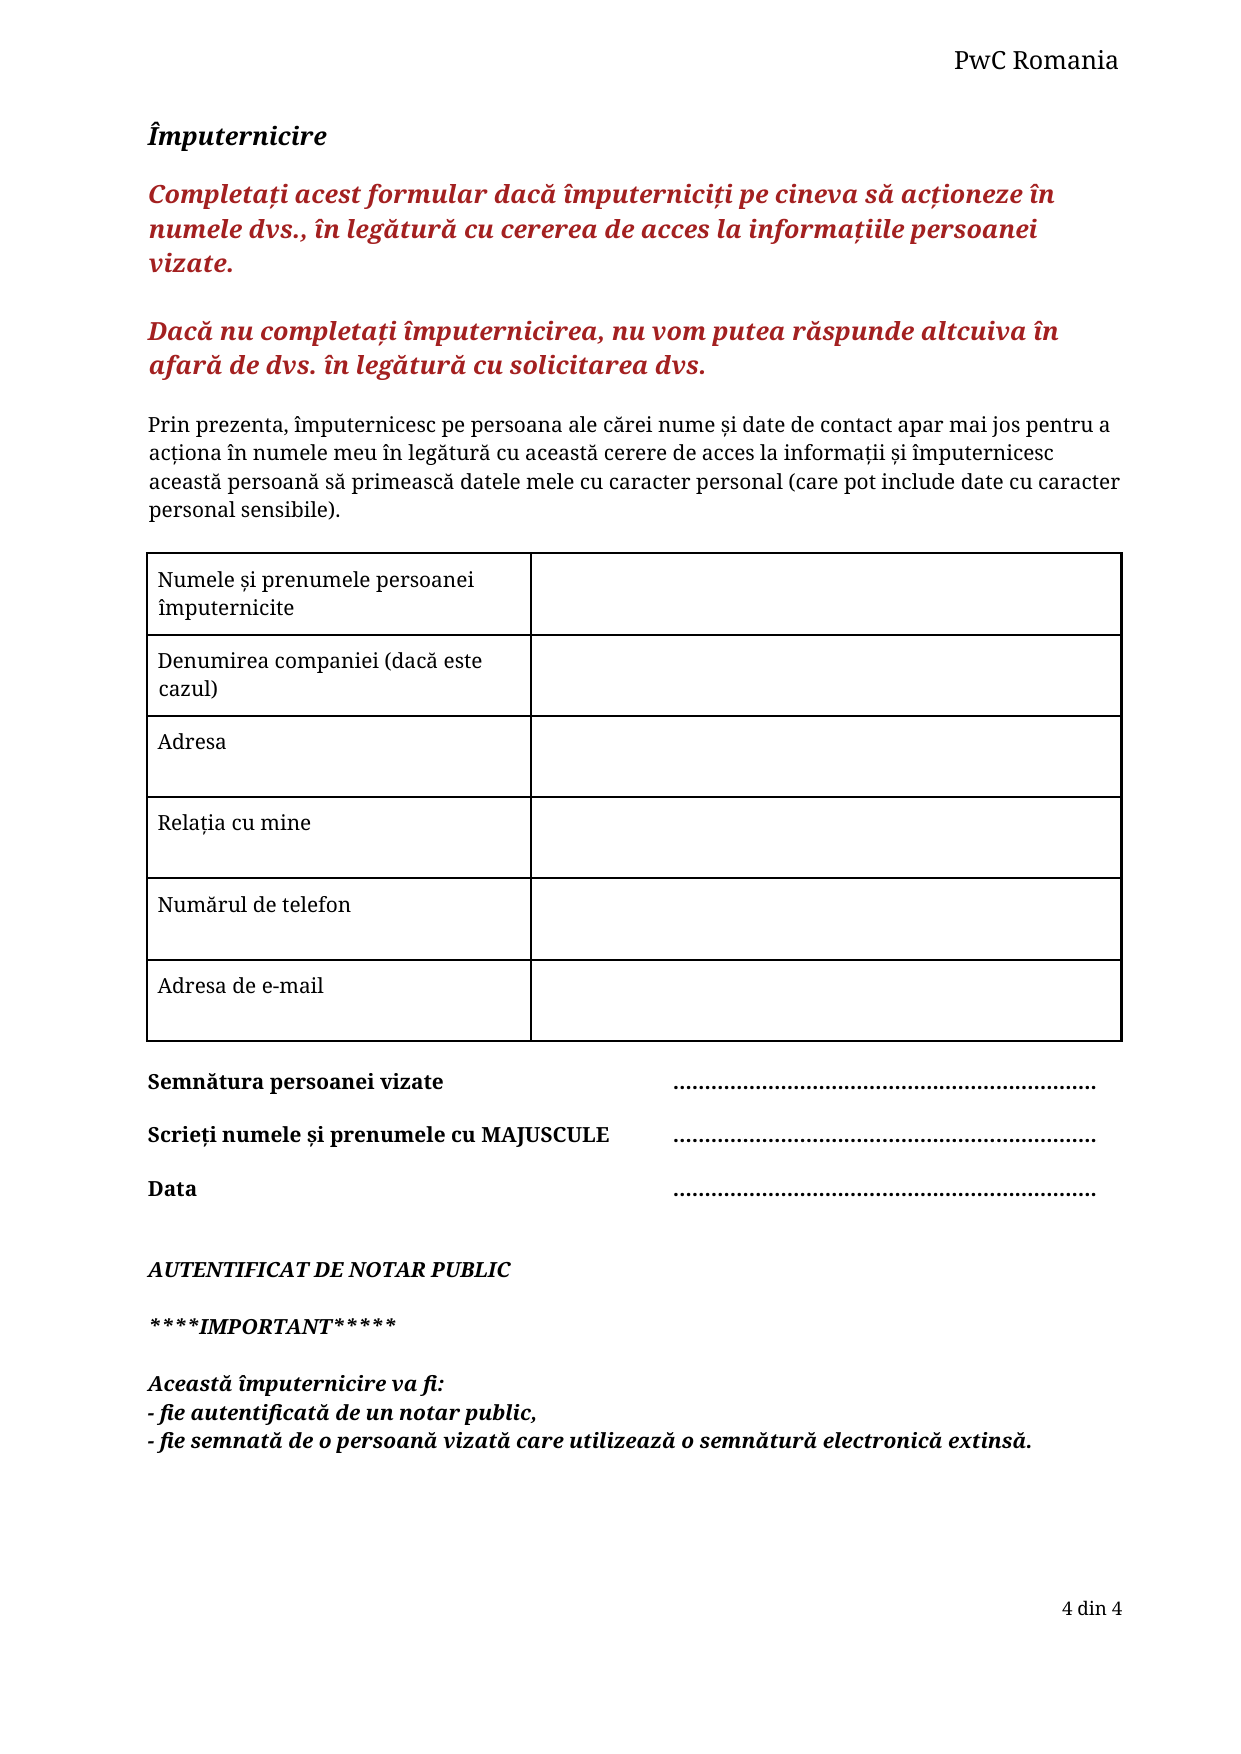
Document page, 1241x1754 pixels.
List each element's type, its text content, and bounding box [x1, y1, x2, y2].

table_header [532, 554, 1120, 633]
table_cell [532, 961, 1120, 1040]
table_cell [532, 879, 1120, 958]
table_header Numele și prenumele persoanei împuternicite [148, 554, 530, 633]
table_cell [532, 636, 1120, 715]
text Data …………………………………………………………. [148, 1174, 1122, 1202]
table_cell Numărul de telefon [148, 879, 530, 958]
subtitle AUTENTIFICAT DE NOTAR PUBLIC [148, 1256, 1122, 1284]
table_cell Relația cu mine [148, 798, 530, 877]
table_cell [532, 717, 1120, 796]
subtitle - fie autentificată de un notar public, [148, 1398, 1122, 1426]
subtitle Această împuternicire va fi: [148, 1369, 1122, 1398]
subtitle ****IMPORTANT***** [148, 1312, 1122, 1341]
text Dacă nu completați împuternicirea, nu vom putea răspunde altcuiva în afară de dvs. în legătură cu solicitarea dvs. [148, 313, 1122, 382]
table_cell Adresa [148, 717, 530, 796]
table_cell [532, 798, 1120, 877]
text Scrieți numele și prenumele cu MAJUSCULE …………………………………………………………. [148, 1120, 1122, 1149]
table_cell Denumirea companiei (dacă este cazul) [148, 636, 530, 715]
text Semnătura persoanei vizate …………………………………………………………. [148, 1067, 1122, 1095]
text Completați acest formular dacă împuterniciți pe cineva să acționeze în numele dvs., în legătură cu cererea de acces la informațiile persoanei vizate. [148, 177, 1122, 279]
text Prin prezenta, împuternicesc pe persoana ale cărei nume și date de contact apar mai jos pentru a acționa în numele meu în legătură cu această cerere de acces la informații și împuternicesc această persoană să primească datele mele cu caracter personal (care pot include date cu caracter personal sensibile). [148, 410, 1122, 524]
subtitle - fie semnată de o persoană vizată care utilizează o semnătură electronică extinsă. [148, 1426, 1122, 1454]
subtitle Împuternicire [148, 118, 1122, 152]
table_cell Adresa de e-mail [148, 961, 530, 1040]
